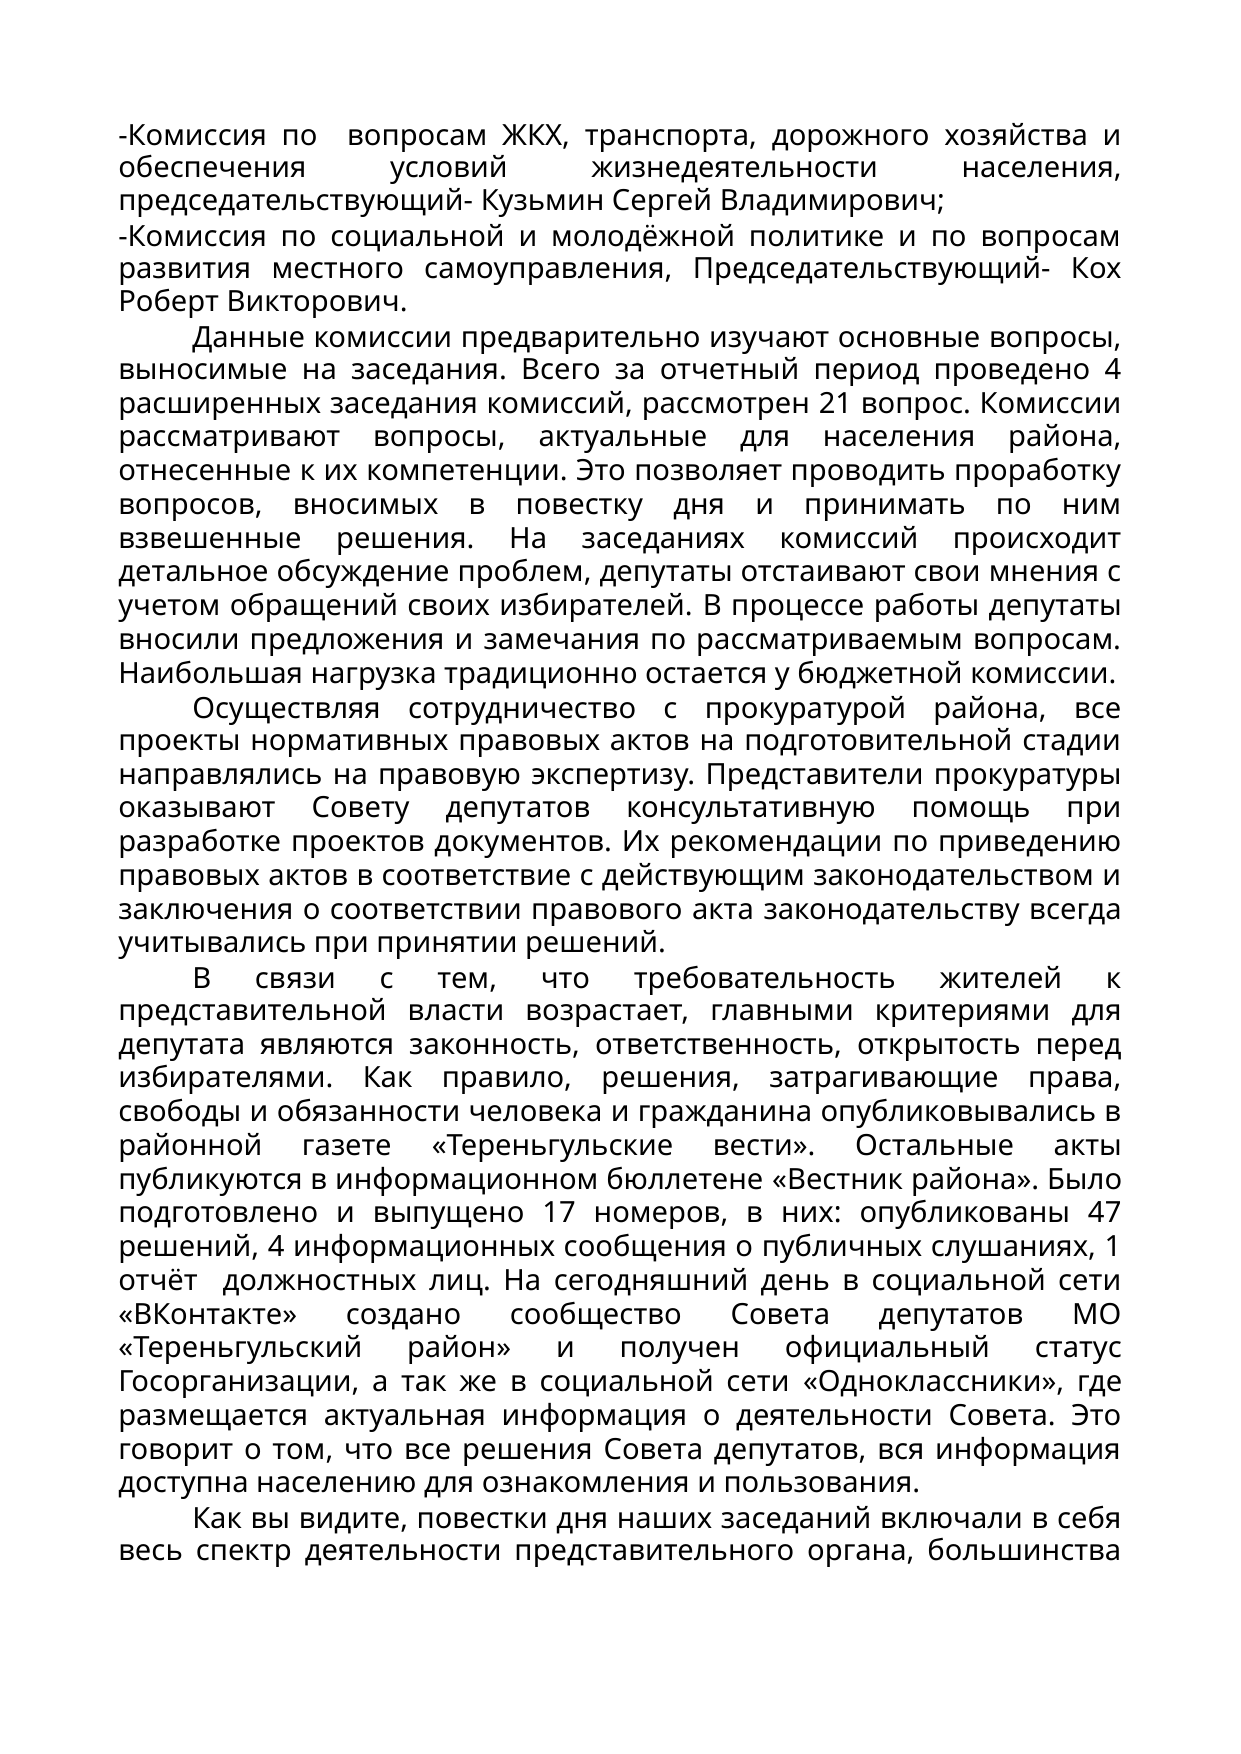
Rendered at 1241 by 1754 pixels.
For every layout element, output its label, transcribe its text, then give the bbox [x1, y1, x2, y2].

text -Комиссия по социальной и молодёжной политике и по вопросам развития местного самоуправления, Председательствующий- Кох Роберт Викторович. [118, 219, 1122, 320]
text Осуществляя сотрудничество с прокуратурой района, все проекты нормативных правовых актов на подготовительной стадии направлялись на правовую экспертизу. Представители прокуратуры оказывают Совету депутатов консультативную помощь при разработке проектов документов. Их рекомендации по приведению правовых актов в соответствие с действующим законодательством и заключения о соответствии правового акта законодательству всегда учитывались при принятии решений. [118, 692, 1122, 961]
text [118, 1501, 1122, 1569]
text -Комиссия по вопросам ЖКХ, транспорта, дорожного хозяйства и обеспечения условий жизнедеятельности населения, председательствующий- Кузьмин Сергей Владимирович; [118, 118, 1122, 219]
text Данные комиссии предварительно изучают основные вопросы, выносимые на заседания. Всего за отчетный период проведено 4 расширенных заседания комиссий, рассмотрен 21 вопрос. Комиссии рассматривают вопросы, актуальные для населения района, отнесенные к их компетенции. Это позволяет проводить проработку вопросов, вносимых в повестку дня и принимать по ним взвешенные решения. На заседаниях комиссий происходит детальное обсуждение проблем, депутаты отстаивают свои мнения с учетом обращений своих избирателей. В процессе работы депутаты вносили предложения и замечания по рассматриваемым вопросам. Наибольшая нагрузка традиционно остается у бюджетной комиссии. [118, 320, 1122, 692]
text В связи с тем, что требовательность жителей к представительной власти возрастает, главными критериями для депутата являются законность, ответственность, открытость перед избирателями. Как правило, решения, затрагивающие права, свободы и обязанности человека и гражданина опубликовывались в районной газете «Тереньгульские вести». Остальные акты публикуются в информационном бюллетене «Вестник района». Было подготовлено и выпущено 17 номеров, в них: опубликованы 47 решений, 4 информационных сообщения о публичных слушаниях, 1 отчёт должностных лиц. На сегодняшний день в социальной сети «ВКонтакте» создано сообщество Совета депутатов МО «Тереньгульский район» и получен официальный статус Госорганизации, а так же в социальной сети «Одноклассники», где размещается актуальная информация о деятельности Совета. Это говорит о том, что все решения Совета депутатов, вся информация доступна населению для ознакомления и пользования. [118, 961, 1122, 1501]
